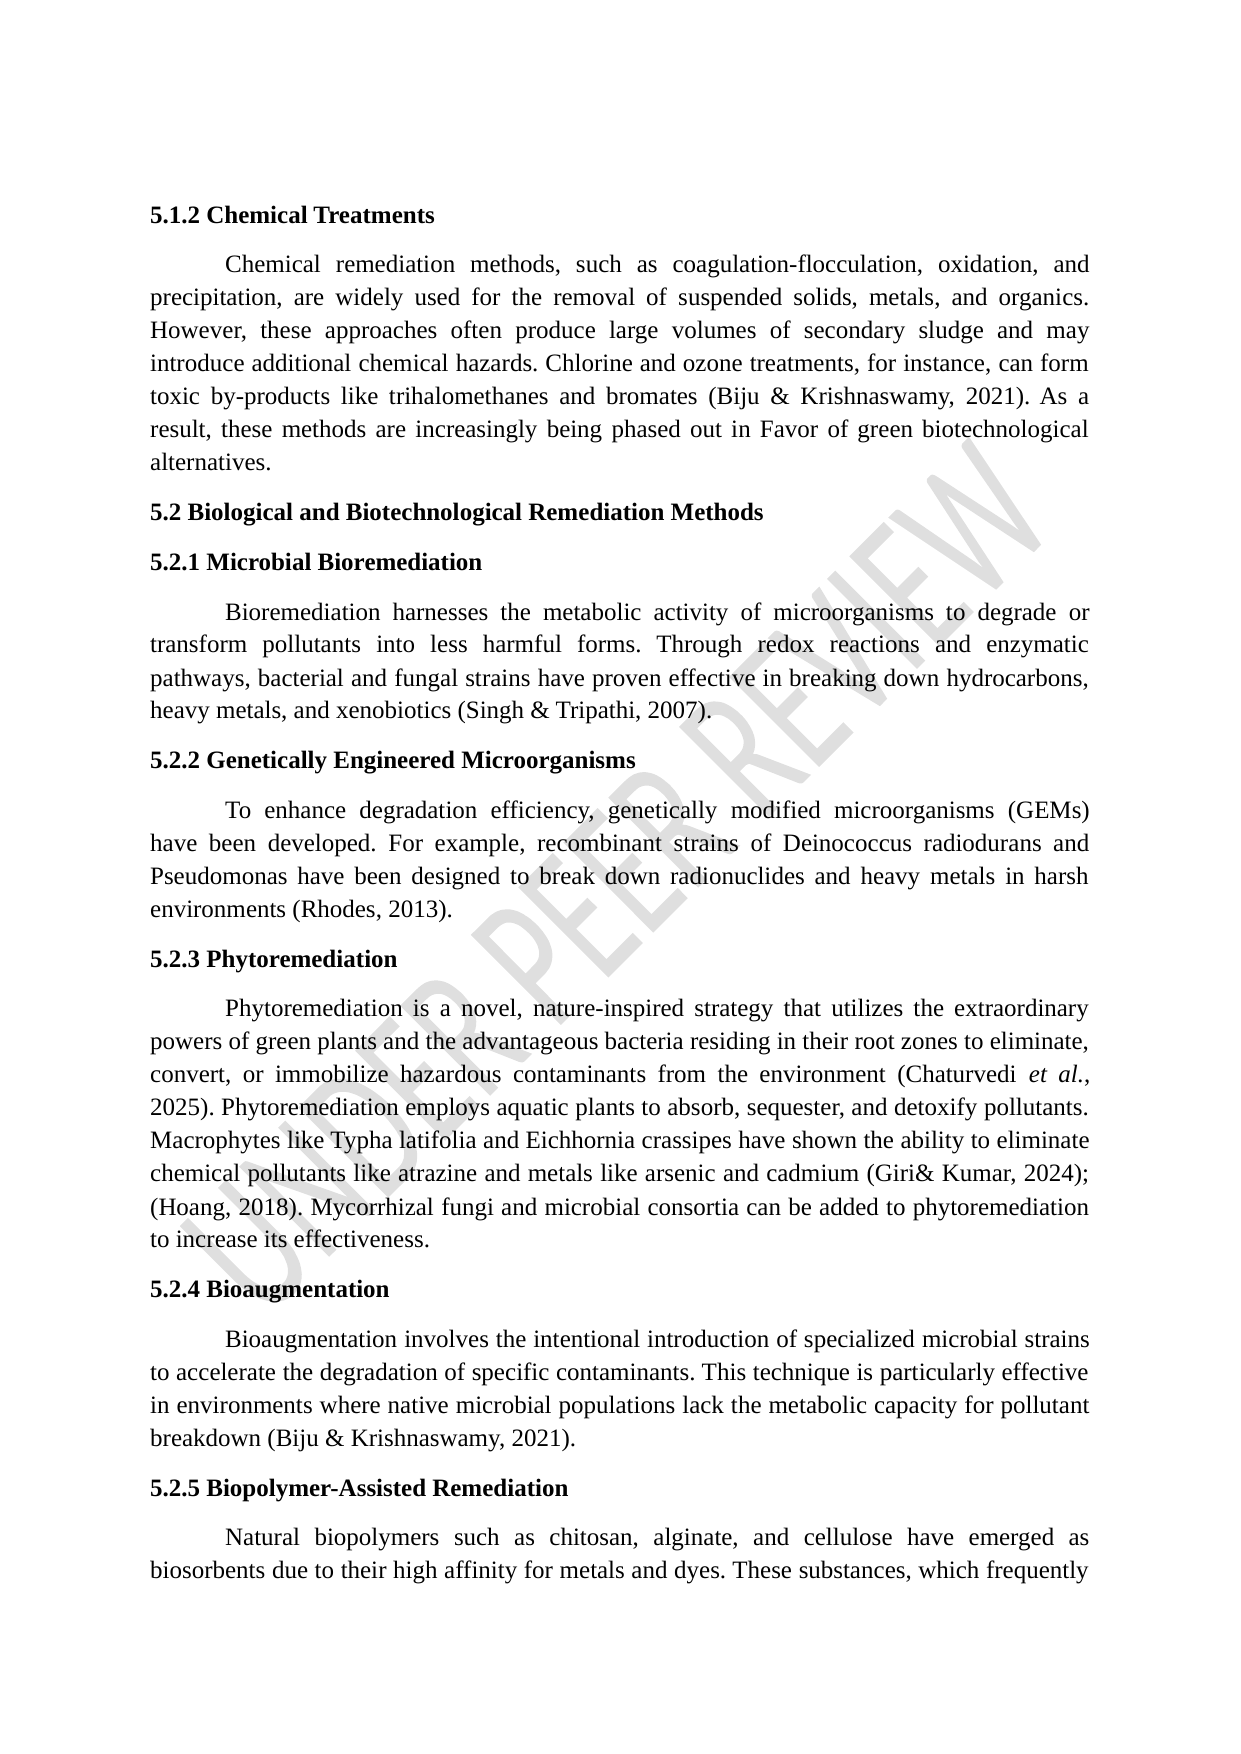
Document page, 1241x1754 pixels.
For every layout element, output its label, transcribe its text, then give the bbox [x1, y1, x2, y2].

text 5.2.4 Bioaugmentation [150, 1274, 1090, 1303]
text To enhance degradation efficiency, genetically modified microorganisms (GEMs) have been developed. For example, recombinant strains of Deinococcus radiodurans and Pseudomonas have been designed to break down radionuclides and heavy metals in harsh environments (Rhodes, 2013). [150, 795, 1090, 923]
text Bioremediation harnesses the metabolic activity of microorganisms to degrade or transform pollutants into less harmful forms. Through redox reactions and enzymatic pathways, bacterial and fungal strains have proven effective in breaking down hydrocarbons, heavy metals, and xenobiotics (Singh & Tripathi, 2007). [150, 597, 1090, 724]
text 5.1.2 Chemical Treatments [150, 200, 1090, 228]
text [150, 1522, 1090, 1584]
text 5.2.1 Microbial Bioremediation [150, 547, 1090, 576]
text Chemical remediation methods, such as coagulation-flocculation, oxidation, and precipitation, are widely used for the removal of suspended solids, metals, and organics. However, these approaches often produce large volumes of secondary sludge and may introduce additional chemical hazards. Chlorine and ozone treatments, for instance, can form toxic by-products like trihalomethanes and bromates (Biju & Krishnaswamy, 2021). As a result, these methods are increasingly being phased out in Favor of green biotechnological alternatives. [150, 249, 1090, 476]
text 5.2 Biological and Biotechnological Remediation Methods [150, 497, 1090, 526]
text 5.2.2 Genetically Engineered Microorganisms [150, 745, 1090, 774]
text 5.2.5 Biopolymer-Assisted Remediation [150, 1473, 1090, 1501]
text Bioaugmentation involves the intentional introduction of specialized microbial strains to accelerate the degradation of specific contaminants. This technique is particularly effective in environments where native microbial populations lack the metabolic capacity for pollutant breakdown (Biju & Krishnaswamy, 2021). [150, 1324, 1090, 1452]
text 5.2.3 Phytoremediation [150, 944, 1090, 972]
text Phytoremediation is a novel, nature-inspired strategy that utilizes the extraordinary powers of green plants and the advantageous bacteria residing in their root zones to eliminate, convert, or immobilize hazardous contaminants from the environment (Chaturvedi et al., 2025). Phytoremediation employs aquatic plants to absorb, sequester, and detoxify pollutants. Macrophytes like Typha latifolia and Eichhornia crassipes have shown the ability to eliminate chemical pollutants like atrazine and metals like arsenic and cadmium (Giri& Kumar, 2024); (Hoang, 2018). Mycorrhizal fungi and microbial consortia can be added to phytoremediation to increase its effectiveness. [150, 993, 1090, 1253]
